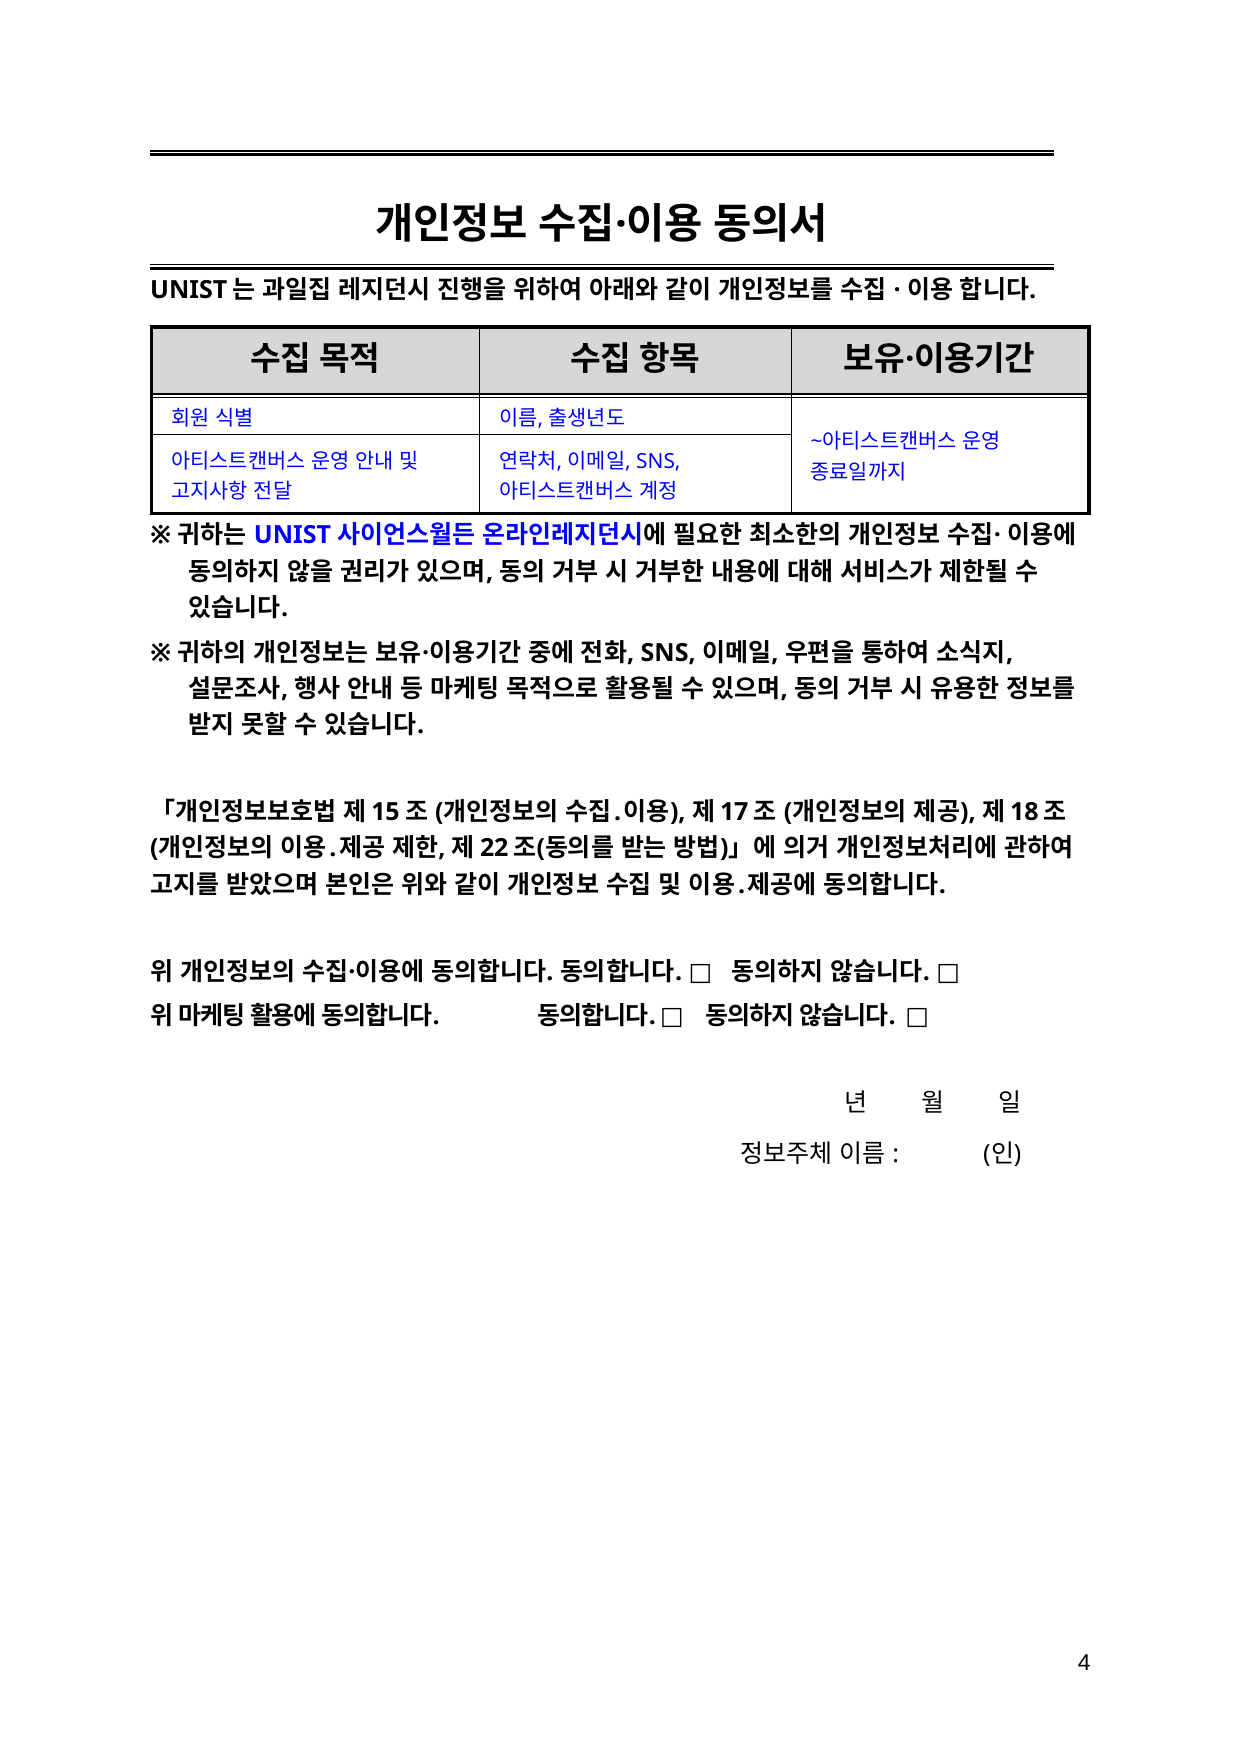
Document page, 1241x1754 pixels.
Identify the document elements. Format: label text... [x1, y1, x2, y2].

text 「개인정보보호법 제15조 (개인정보의 수집․이용), 제17조 (개인정보의 제공), 제18조 (개인정보의 이용․제공 제한, 제22조(동의를 받는 방법)」에 의거 개인정보처리에 관하여 고지를 받았으며 본인은 위와 같이 개인정보 수집 및 이용․제공에 동의합니다. [150, 792, 1090, 900]
table_cell 연락처, 이메일, SNS, 아티스트캔버스 계정 [480, 435, 791, 512]
text ※ 귀하의 개인정보는 보유·이용기간 중에 전화, SNS, 이메일, 우편을 통하여 소식지, 설문조사, 행사 안내 등 마케팅 목적으로 활용될 수 있으며, 동의 거부 시 유용한 정보를 받지 못할 수 있습니다. [150, 632, 1090, 741]
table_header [150, 156, 1054, 264]
table_cell 아티스트캔버스 운영 안내 및 고지사항 전달 [153, 435, 479, 512]
text 년 월 일 [150, 1083, 1021, 1119]
table_header 수집 목적 [153, 329, 479, 393]
text UNIST는 과일집 레지던시 진행을 위하여 아래와 같이 개인정보를 수집 · 이용 합니다. [150, 270, 1090, 306]
text 위 개인정보의 수집·이용에 동의합니다. 동의합니다. □ 동의하지 않습니다. □ [150, 951, 1090, 987]
table_cell ~아티스트캔버스 운영 종료일까지 [792, 398, 1087, 512]
text ※ 귀하는 UNIST 사이언스월든 온라인레지던시에 필요한 최소한의 개인정보 수집· 이용에 동의하지 않을 권리가 있으며, 동의 거부 시 거부한 내용에 대해 서비스가 제한될 수 있습니다. [150, 515, 1090, 624]
text 위 마케팅 활용에 동의합니다. 동의합니다. □ 동의하지 않습니다. □ [150, 996, 1090, 1032]
table_cell 이름, 출생년도 [480, 398, 791, 434]
table_header 보유·이용기간 [792, 329, 1087, 393]
table_header 수집 항목 [480, 329, 791, 393]
table_cell 회원 식별 [153, 398, 479, 434]
text 정보주체 이름 : (인) [150, 1133, 1021, 1169]
